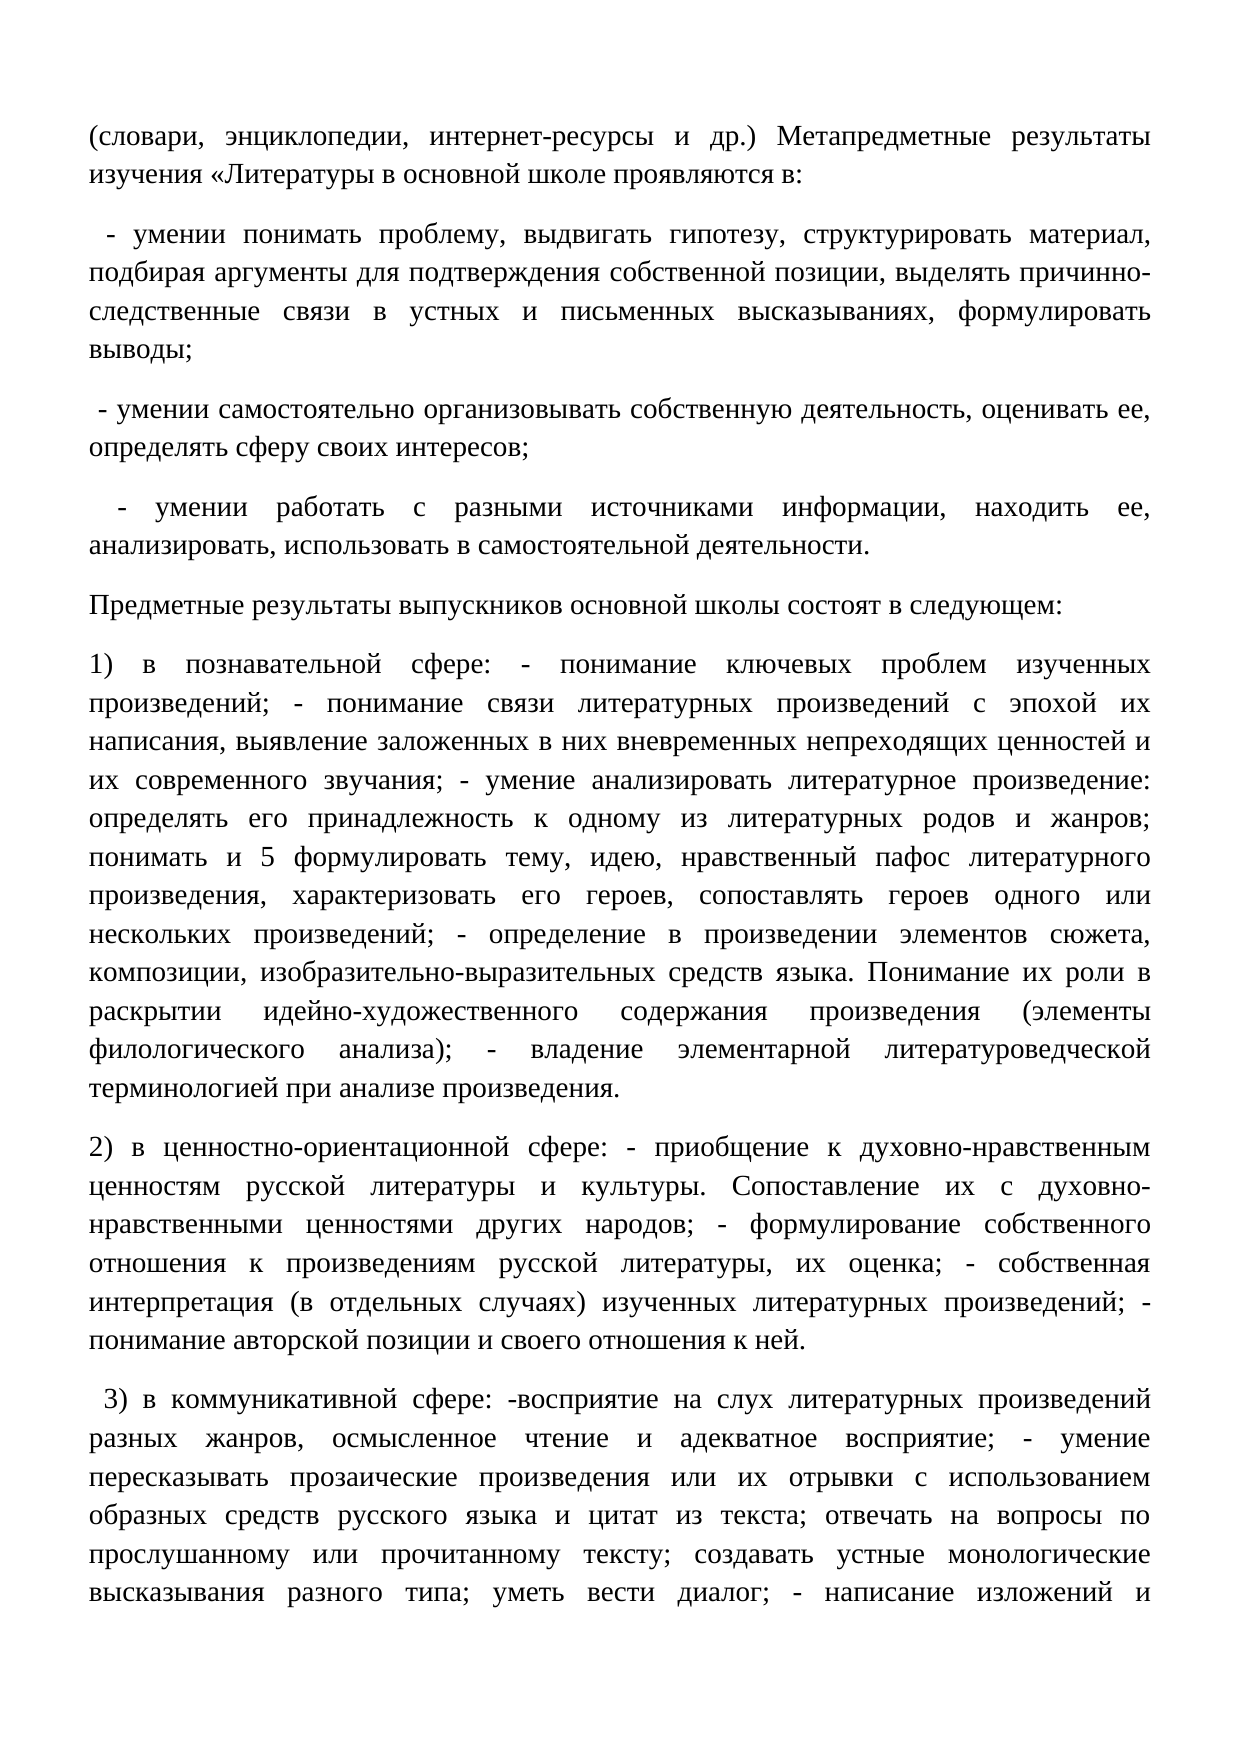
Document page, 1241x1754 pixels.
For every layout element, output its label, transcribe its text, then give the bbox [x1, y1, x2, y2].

text Предметные результаты выпускников основной школы состоят в следующем: [89, 587, 1152, 620]
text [89, 118, 1152, 190]
text 1) в познавательной сфере: - понимание ключевых проблем изученных произведений; - понимание связи литературных произведений с эпохой их написания, выявление заложенных в них вневременных непреходящих ценностей и их современного звучания; - умение анализировать литературное произведение: определять его принадлежность к одному из литературных родов и жанров; понимать и 5 формулировать тему, идею, нравственный пафос литературного произведения, характеризовать его героев, сопоставлять героев одного или нескольких произведений; - определение в произведении элементов сюжета, композиции, изобразительно-выразительных средств языка. Понимание их роли в раскрытии идейно-художественного содержания произведения (элементы филологического анализа); - владение элементарной литературоведческой терминологией при анализе произведения. [89, 646, 1152, 1104]
text - умении самостоятельно организовывать собственную деятельность, оценивать ее, определять сферу своих интересов; [89, 391, 1152, 463]
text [89, 1382, 1152, 1608]
text - умении работать с разными источниками информации, находить ее, анализировать, использовать в самостоятельной деятельности. [89, 489, 1152, 561]
text 2) в ценностно-ориентационной сфере: - приобщение к духовно-нравственным ценностям русской литературы и культуры. Сопоставление их с духовно-нравственными ценностями других народов; - формулирование собственного отношения к произведениям русской литературы, их оценка; - собственная интерпретация (в отдельных случаях) изученных литературных произведений; - понимание авторской позиции и своего отношения к ней. [89, 1129, 1152, 1356]
text - умении понимать проблему, выдвигать гипотезу, структурировать материал, подбирая аргументы для подтверждения собственной позиции, выделять причинно-следственные связи в устных и письменных высказываниях, формулировать выводы; [89, 216, 1152, 365]
